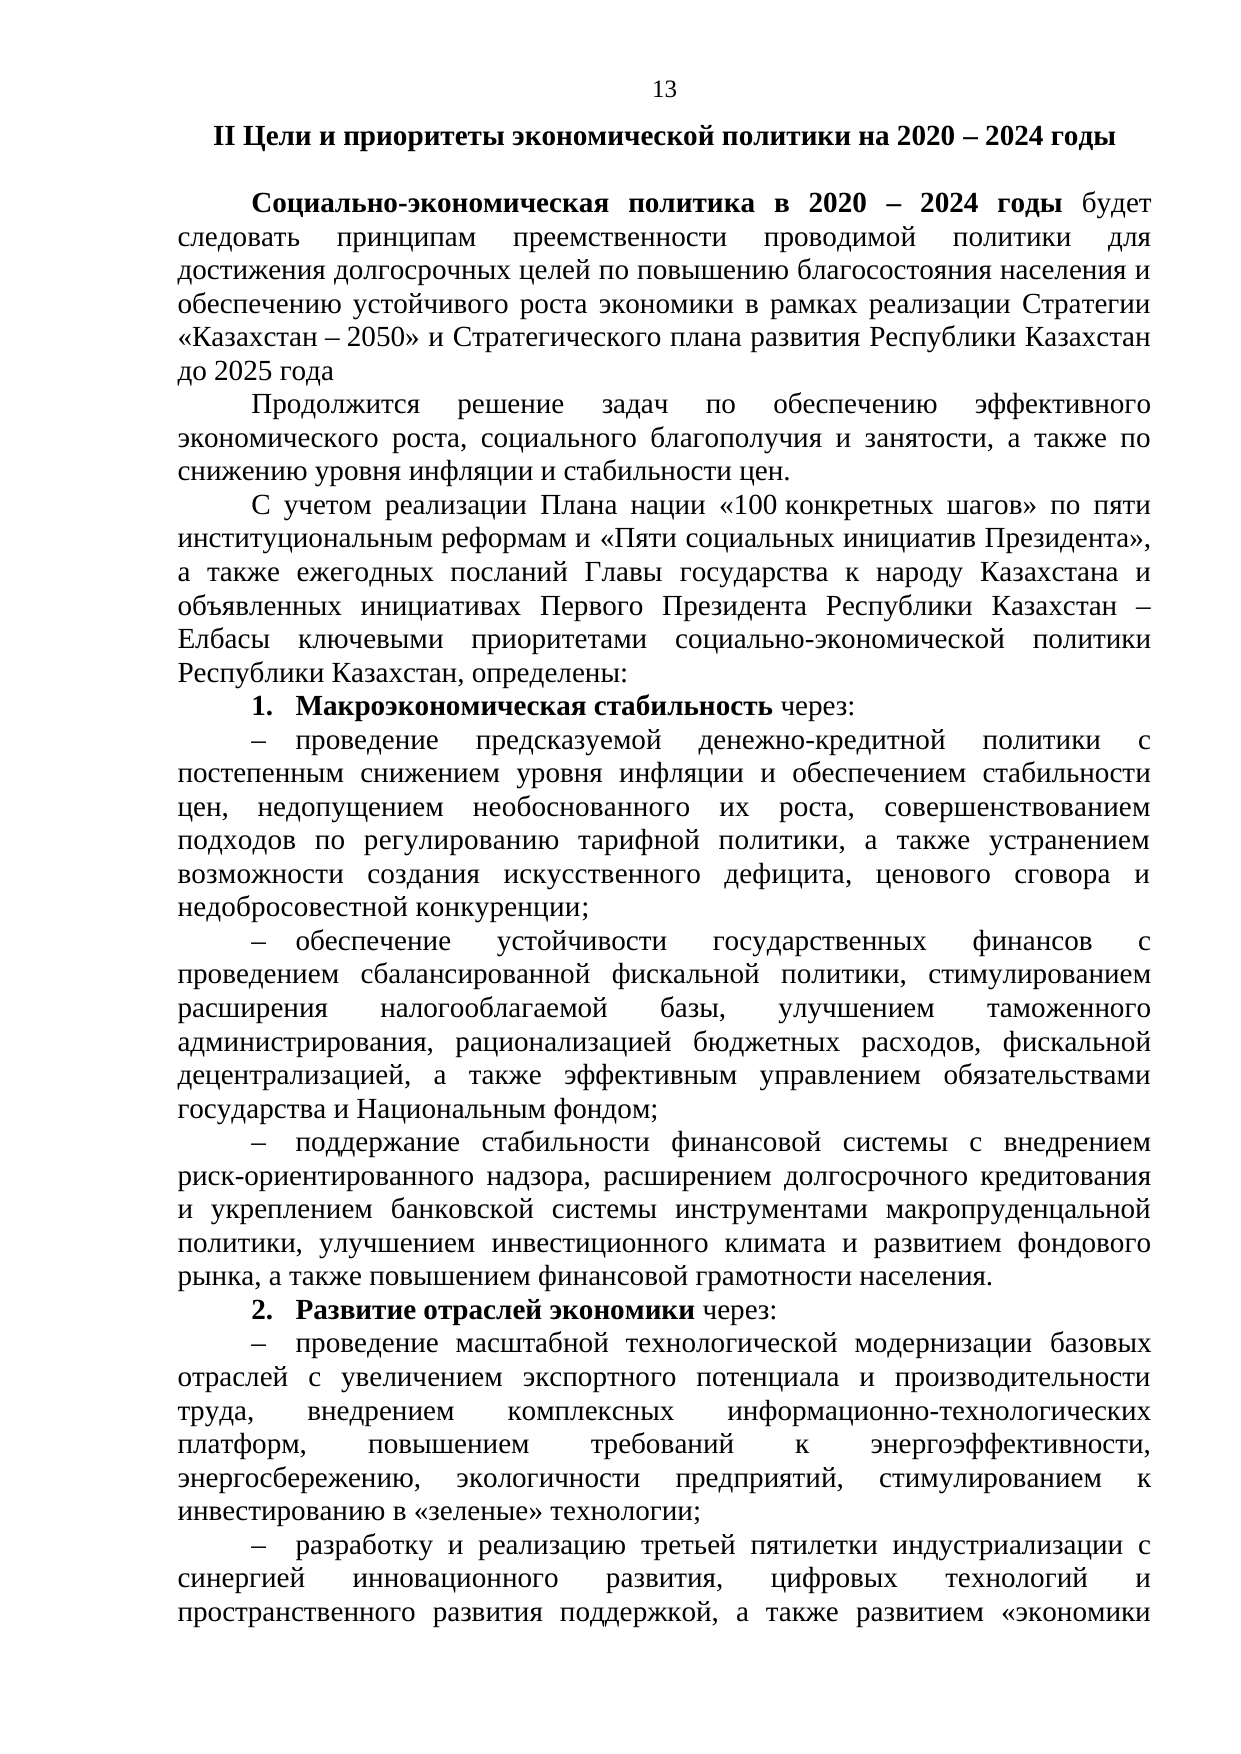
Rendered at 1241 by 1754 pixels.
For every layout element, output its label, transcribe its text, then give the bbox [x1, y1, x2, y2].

text Продолжится решение задач по обеспечению эффективного экономического роста, социального благополучия и занятости, а также по снижению уровня инфляции и стабильности цен. [177, 386, 1152, 487]
list проведение масштабной технологической модернизации базовых отраслей с увеличением экспортного потенциала и производительности труда, внедрением комплексных информационно-технологических платформ, повышением требований к энергоэффективности, энергосбережению, экологичности предприятий, стимулированием к инвестированию в «зеленые» технологии; [177, 1326, 1152, 1527]
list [177, 1527, 1152, 1627]
list обеспечение устойчивости государственных финансов с проведением сбалансированной фискальной политики, стимулированием расширения налогооблагаемой базы, улучшением таможенного администрирования, рационализацией бюджетных расходов, фискальной децентрализацией, а также эффективным управлением обязательствами государства и Национальным фондом; [177, 923, 1152, 1124]
list Развитие отраслей экономики через: [177, 1292, 1152, 1326]
text Социально-экономическая политика в 2020 – 2024 годы будет следовать принципам преемственности проводимой политики для достижения долгосрочных целей по повышению благосостояния населения и обеспечению устойчивого роста экономики в рамках реализации Стратегии «Казахстан – 2050» и Стратегического плана развития Республики Казахстан до 2025 года [177, 185, 1152, 386]
list поддержание стабильности финансовой системы с внедрением риск-ориентированного надзора, расширением долгосрочного кредитования и укреплением банковской системы инструментами макропруденцальной политики, улучшением инвестиционного климата и развитием фондового рынка, а также повышением финансовой грамотности населения. [177, 1124, 1152, 1292]
subtitle II Цели и приоритеты экономической политики на 2020 – 2024 годы [177, 118, 1152, 152]
text С учетом реализации Плана нации «100 конкретных шагов» по пяти институциональным реформам и «Пяти социальных инициатив Президента», а также ежегодных посланий Главы государства к народу Казахстана и объявленных инициативах Первого Президента Республики Казахстан – Елбасы ключевыми приоритетами социально-экономической политики Республики Казахстан, определены: [177, 487, 1152, 688]
list Макроэкономическая стабильность через: [177, 688, 1152, 722]
list проведение предсказуемой денежно-кредитной политики с постепенным снижением уровня инфляции и обеспечением стабильности цен, недопущением необоснованного их роста, совершенствованием подходов по регулированию тарифной политики, а также устранением возможности создания искусственного дефицита, ценового сговора и недобросовестной конкуренции; [177, 722, 1152, 923]
